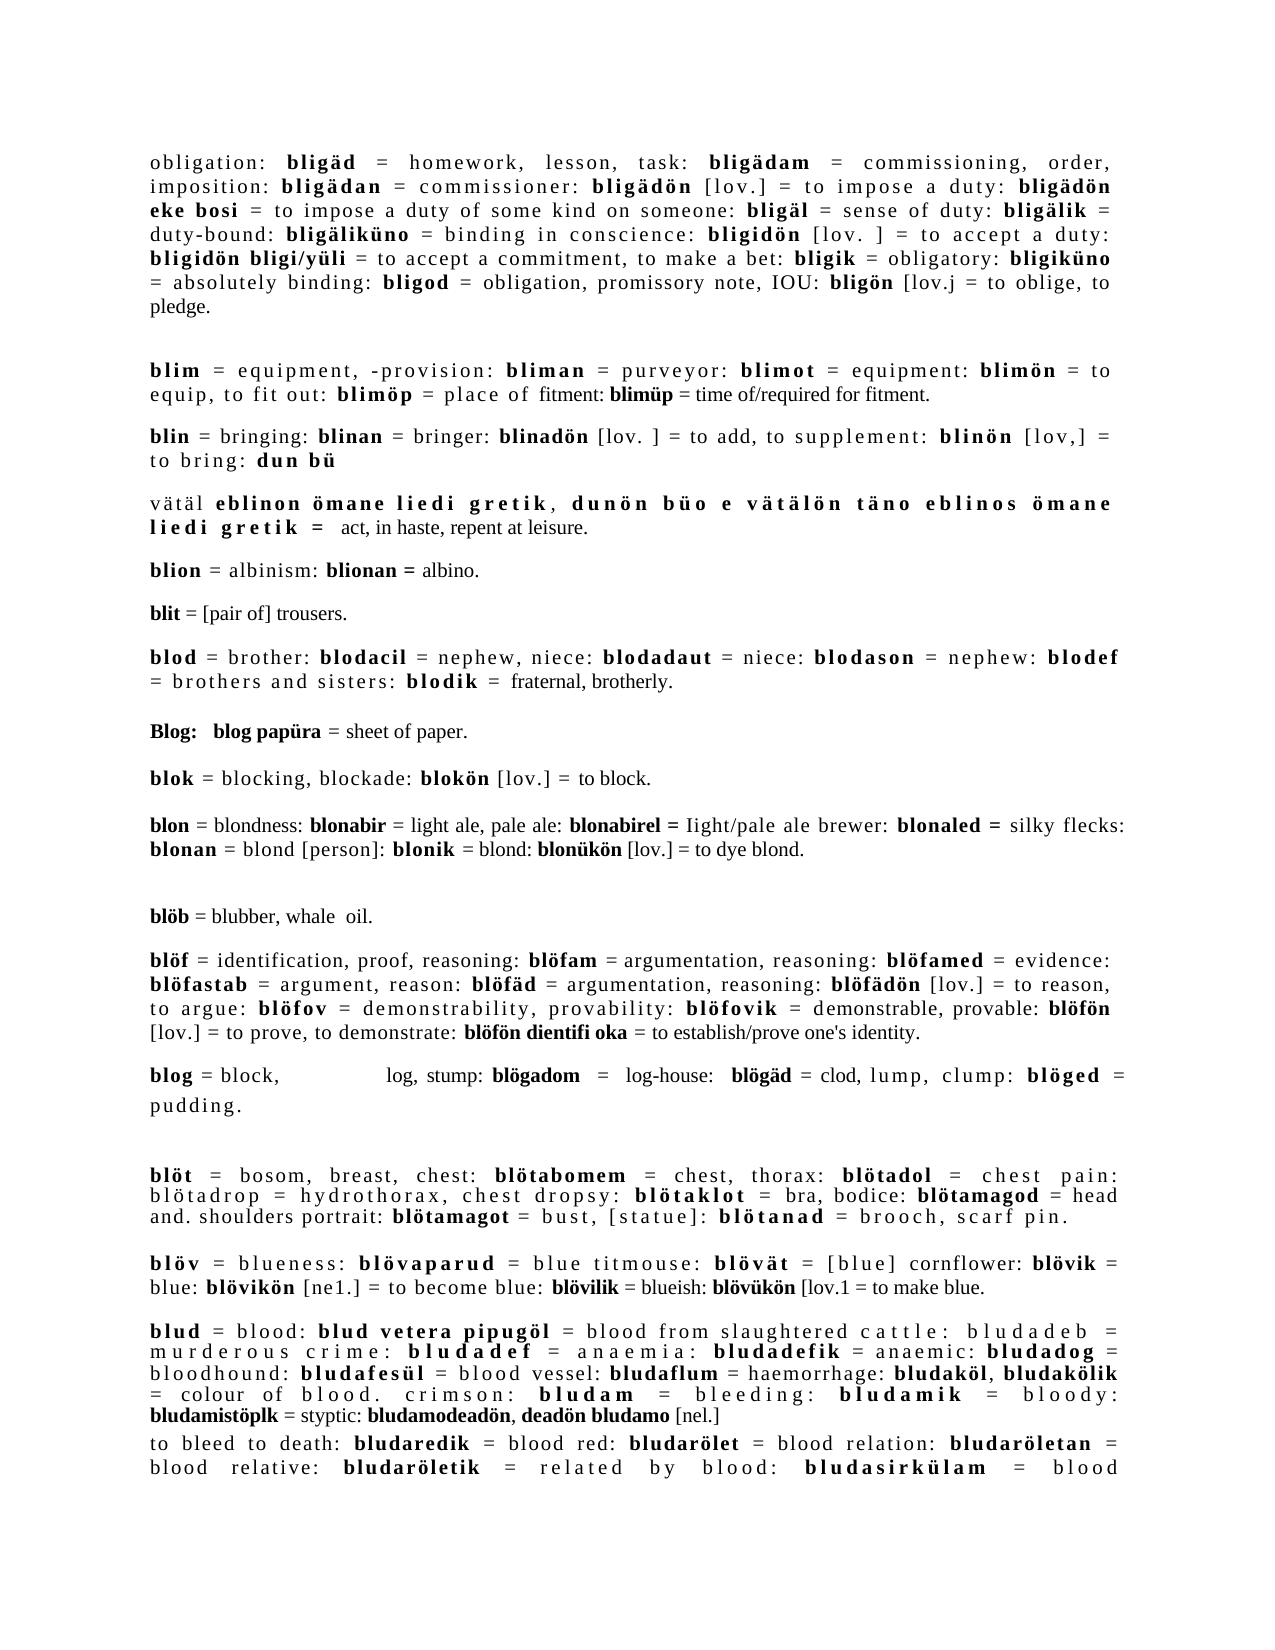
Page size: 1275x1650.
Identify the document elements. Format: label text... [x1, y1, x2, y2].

text blud = blood: blud vetera pipugöl = blood from slaughtered cattle: bludadeb = murderous crime: bludadef = anaemia: bludadefik = anaemic: bludadog = bloodhound: bludafesül = blood vessel: bludaflum = haemorrhage: bludaköl, bludakölik = colour of blood. crimson: bludam = bleeding: bludamik = bloody: bludamistöplk = styptic: bludamodeadön, deadön bludamo [nel.] [150, 1321, 1117, 1427]
text blok = blocking, blockade: blokön [lov.] = to block. [150, 766, 1125, 790]
text Blog: blog papüra = sheet of paper. [150, 719, 1125, 743]
text blod = brother: blodacil = nephew, niece: blodadaut = niece: blodason = nephew: blodef = brothers and sisters: blodik = fraternal, brotherly. [150, 645, 1117, 693]
text blog = block, log, stump: blögadom = log-house: blögäd = clod, lump, clump: blöged = pudding. [150, 1063, 1125, 1117]
text blöf = identification, proof, reasoning: blöfam = argumentation, reasoning: blöfamed = evidence: blöfastab = argument, reason: blöfäd = argumentation, reasoning: blöfädön [lov.] = to reason, to argue: blöfov = demonstrability, provability: blöfovik = demonstrable, provable: blöfön [lov.] = to prove, to demonstrate: blöfön dientifi oka = to establish/prove one's identity. [150, 948, 1110, 1044]
text blöv = blueness: blövaparud = blue titmouse: blövät = [blue] cornflower: blövik = blue: blövikön [ne1.] = to become blue: blövilik = blueish: blövükön [lov.1 = to make blue. [150, 1251, 1117, 1299]
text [150, 150, 1110, 318]
text blion = albinism: blionan = albino. [150, 558, 1125, 582]
text blon = blondness: blonabir = light ale, pale ale: blonabirel = Iight/pale ale brewer: blonaled = silky flecks: blonan = blond [person]: blonik = blond: blonükön [lov.] = to dye blond. [150, 813, 1125, 861]
text blin = bringing: blinan = bringer: blinadön [lov. ] = to add, to supplement: blinön [lov,] = to bring: dun bü [150, 424, 1110, 472]
text blöt = bosom, breast, chest: blötabomem = chest, thorax: blötadol = chest pain: blötadrop = hydrothorax, chest dropsy: blötaklot = bra, bodice: blötamagod = head and. shoulders portrait: blötamagot = bust, [statue]: blötanad = brooch, scarf pin. [150, 1165, 1117, 1228]
text vätäl eblinon ömane liedi gretik, dunön büo e vätälön täno eblinos ömane liedi gretik = act, in haste, repent at leisure. [150, 491, 1110, 539]
text blim = equipment, -provision: bliman = purveyor: blimot = equipment: blimön = to equip, to fit out: blimöp = place of fitment: blimüp = time of/required for fitment. [150, 357, 1110, 406]
text blit = [pair of] trousers. [150, 601, 1125, 625]
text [150, 1431, 1117, 1479]
text blöb = blubber, whale oil. [150, 904, 1125, 928]
